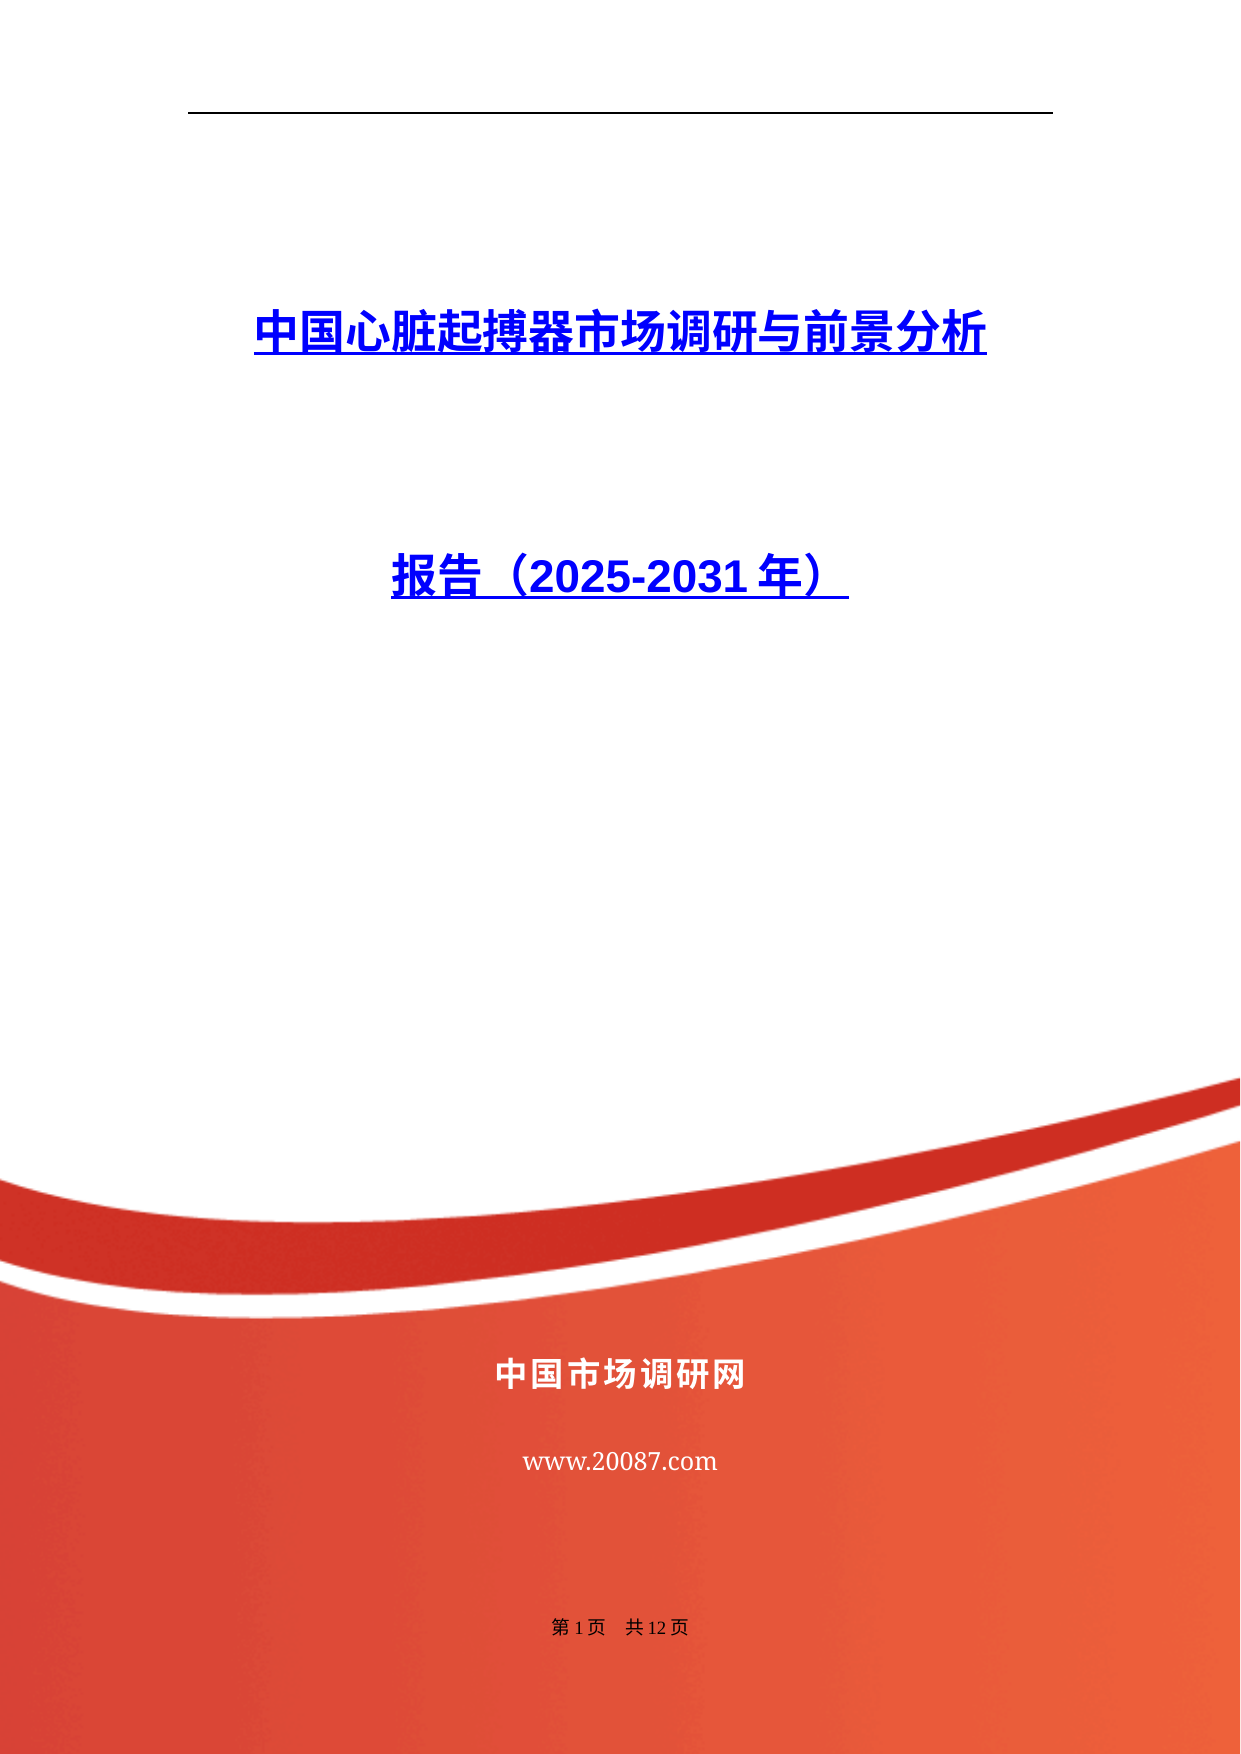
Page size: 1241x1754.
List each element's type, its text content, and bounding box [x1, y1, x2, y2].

picture [0, 1006, 1241, 1754]
subtitle 中国市场调研网 [187, 1339, 1053, 1404]
text www.20087.com [187, 1428, 1053, 1493]
table_header 中国心脏起搏器市场调研与前景分析报告（2025-2031年） [188, 207, 1053, 773]
